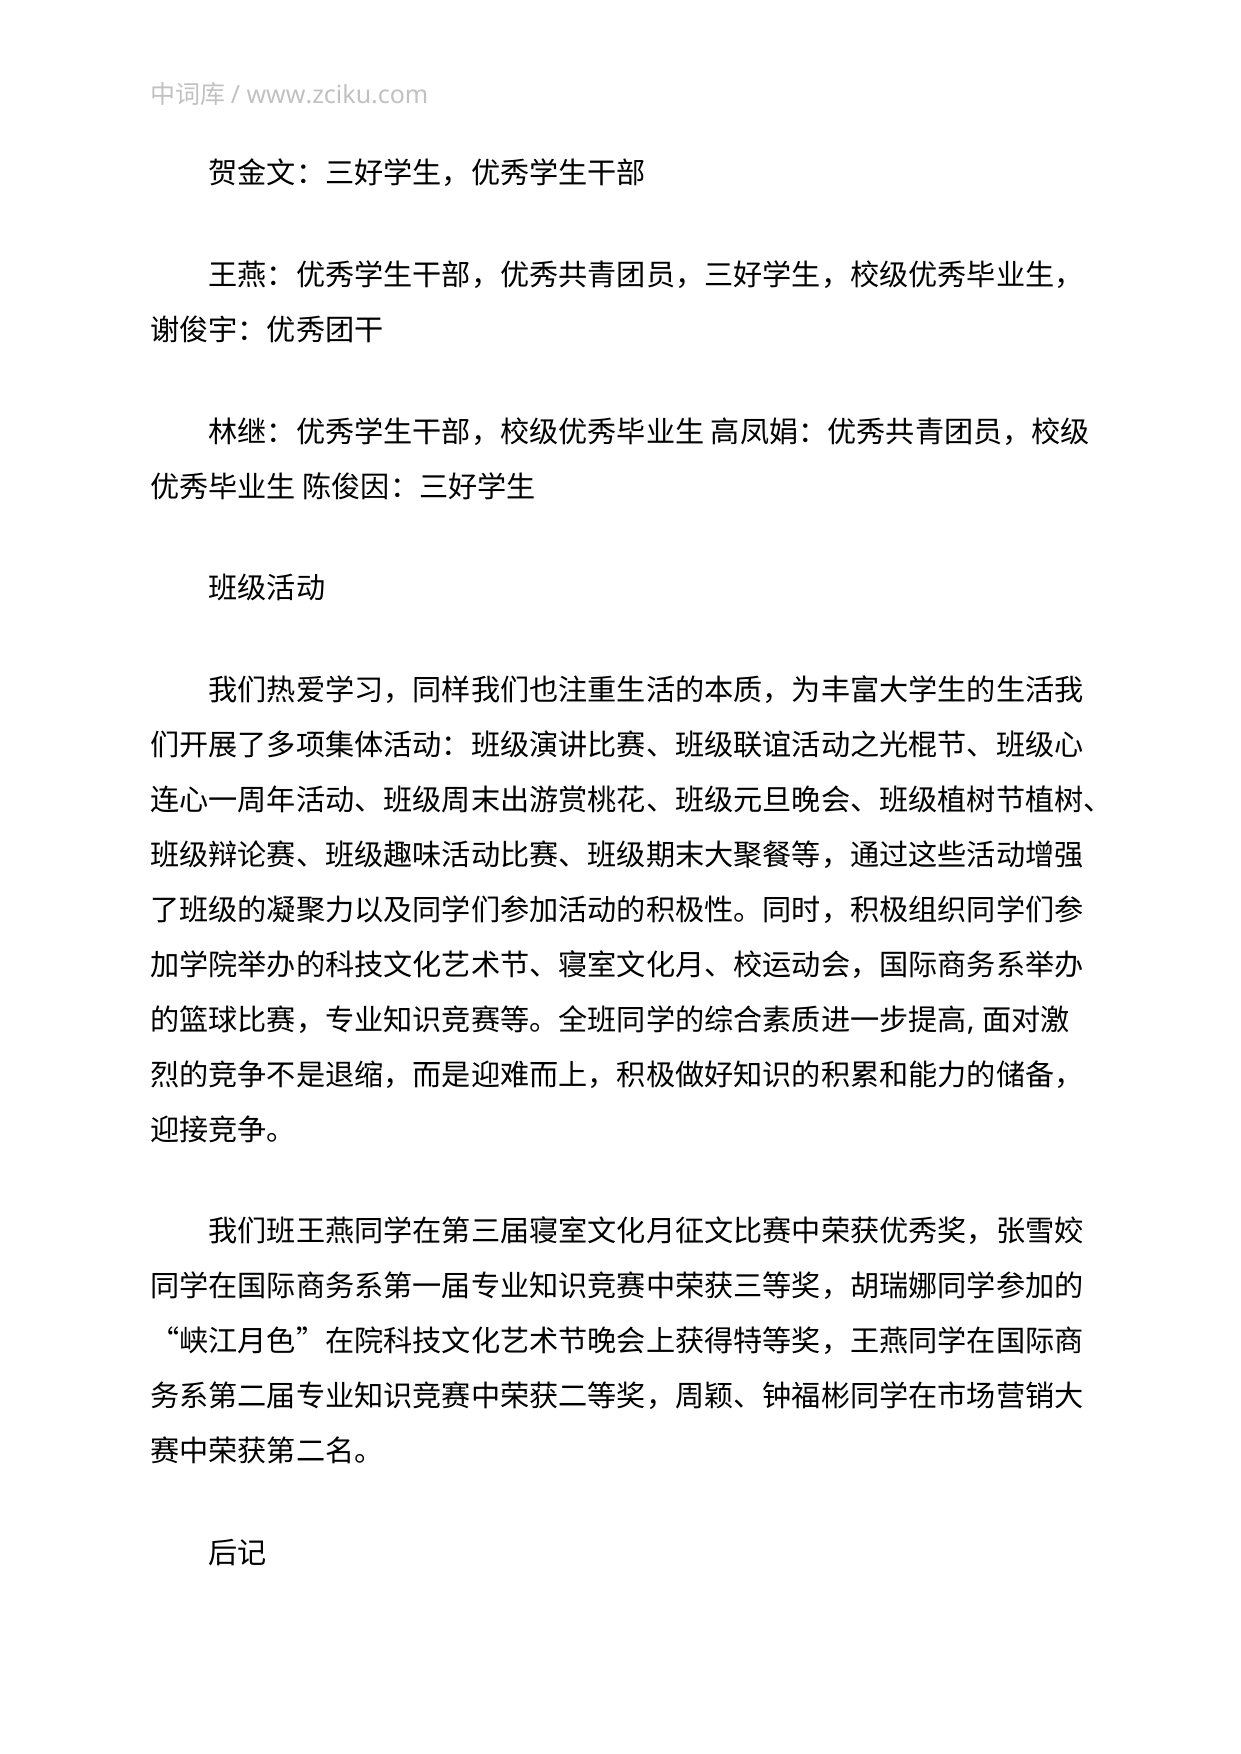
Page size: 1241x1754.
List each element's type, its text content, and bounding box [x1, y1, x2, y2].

text 王燕：优秀学生干部，优秀共青团员，三好学生，校级优秀毕业生，谢俊宇：优秀团干 [150, 252, 1090, 349]
text 我们班王燕同学在第三届寝室文化月征文比赛中荣获优秀奖，张雪姣同学在国际商务系第一届专业知识竞赛中荣获三等奖，胡瑞娜同学参加的“峡江月色”在院科技文化艺术节晚会上获得特等奖，王燕同学在国际商务系第二届专业知识竞赛中荣获二等奖，周颖、钟福彬同学在市场营销大赛中荣获第二名。 [150, 1208, 1090, 1470]
text 班级活动 [150, 565, 1090, 607]
text 贺金文：三好学生，优秀学生干部 [150, 150, 1090, 192]
text 后记 [150, 1529, 1090, 1572]
text 林继：优秀学生干部，校级优秀毕业生 高凤娟：优秀共青团员，校级优秀毕业生 陈俊因：三好学生 [150, 408, 1090, 506]
text 我们热爱学习，同样我们也注重生活的本质，为丰富大学生的生活我们开展了多项集体活动：班级演讲比赛、班级联谊活动之光棍节、班级心连心一周年活动、班级周末出游赏桃花、班级元旦晚会、班级植树节植树、班级辩论赛、班级趣味活动比赛、班级期末大聚餐等，通过这些活动增强了班级的凝聚力以及同学们参加活动的积极性。同时，积极组织同学们参加学院举办的科技文化艺术节、寝室文化月、校运动会，国际商务系举办的篮球比赛，专业知识竞赛等。全班同学的综合素质进一步提高, 面对激烈的竞争不是退缩，而是迎难而上，积极做好知识的积累和能力的储备，迎接竞争。 [150, 667, 1090, 1148]
